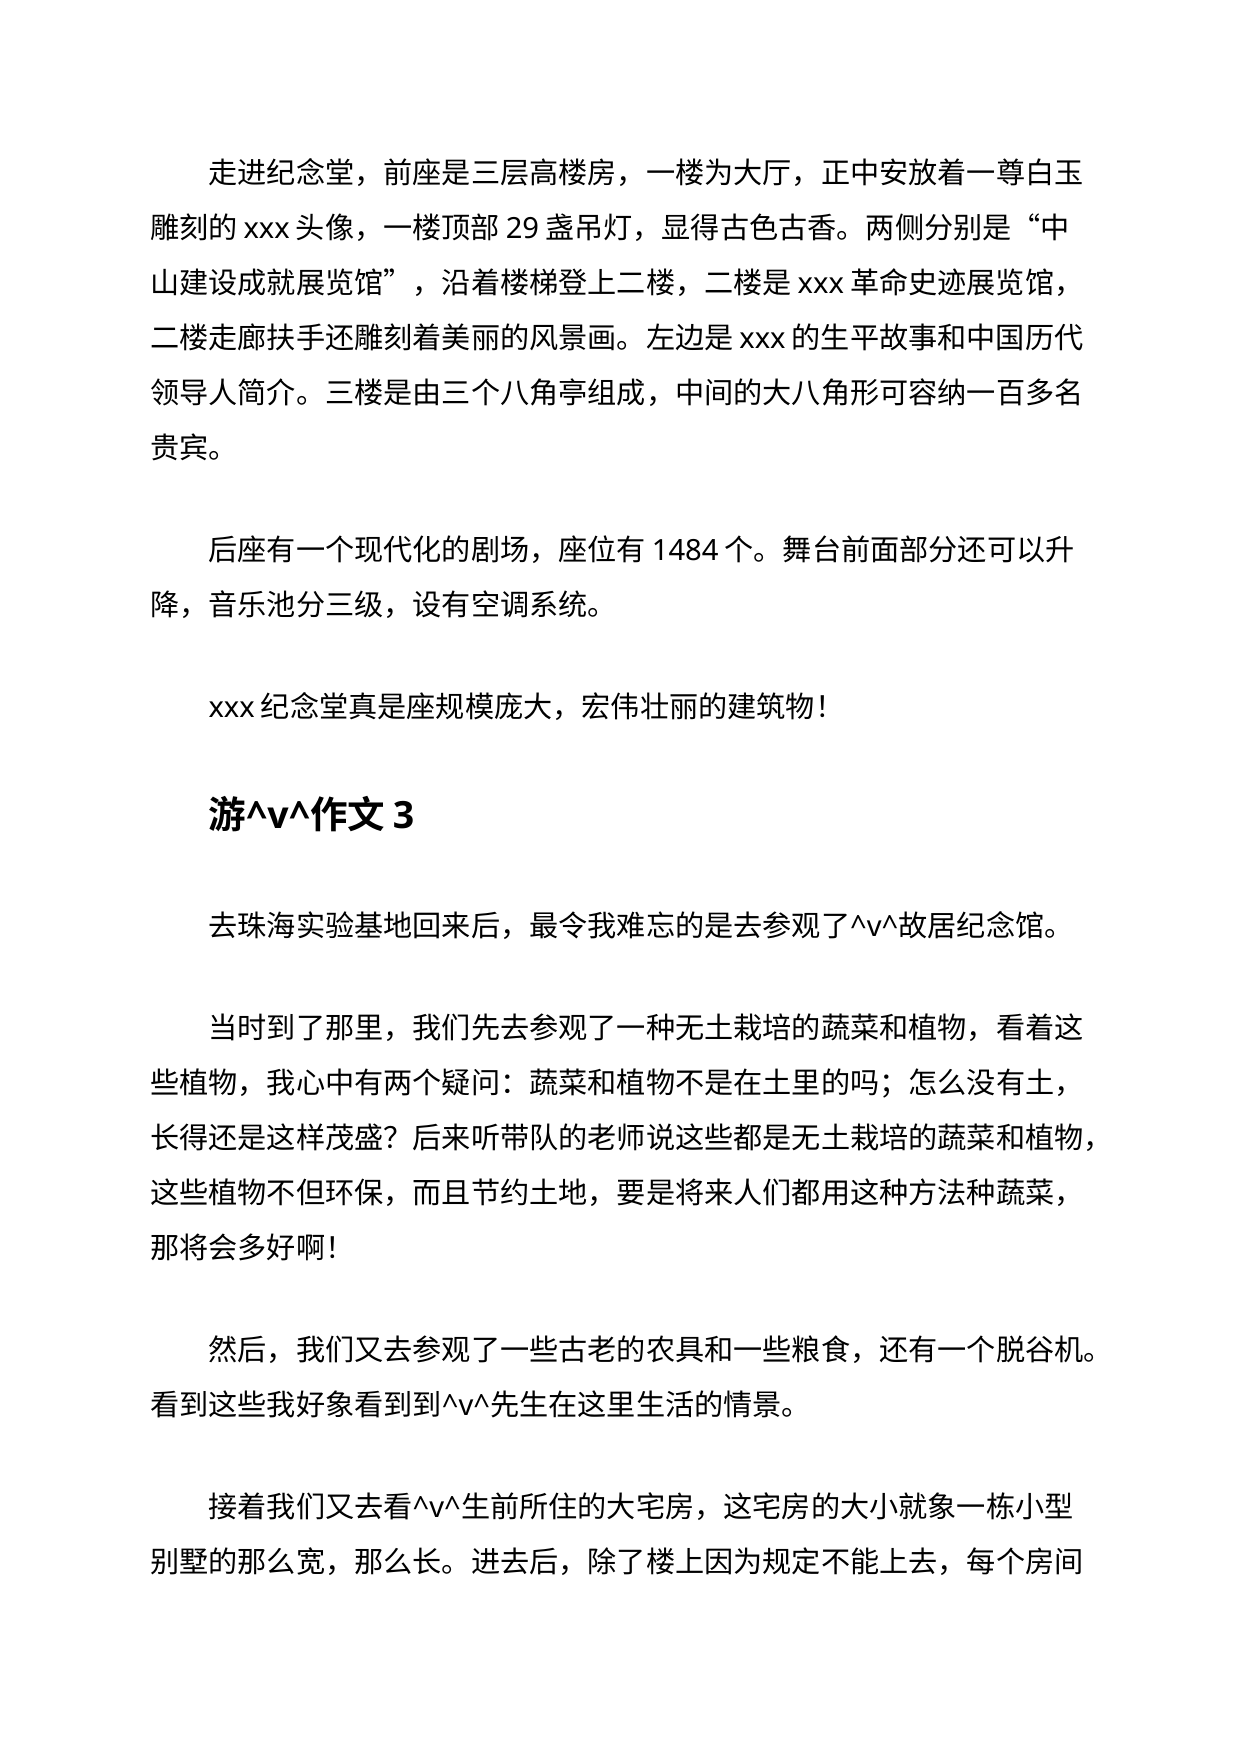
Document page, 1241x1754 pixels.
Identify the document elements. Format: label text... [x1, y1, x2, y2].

text xxx纪念堂真是座规模庞大，宏伟壮丽的建筑物！ [150, 683, 1090, 726]
text 然后，我们又去参观了一些古老的农具和一些粮食，还有一个脱谷机。看到这些我好象看到到^v^先生在这里生活的情景。 [150, 1326, 1090, 1423]
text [150, 1483, 1090, 1580]
text 游^v^作文3 [150, 785, 1090, 840]
text 去珠海实验基地回来后，最令我难忘的是去参观了^v^故居纪念馆。 [150, 903, 1090, 945]
text 当时到了那里，我们先去参观了一种无土栽培的蔬菜和植物，看着这些植物，我心中有两个疑问：蔬菜和植物不是在土里的吗；怎么没有土，长得还是这样茂盛？后来听带队的老师说这些都是无土栽培的蔬菜和植物，这些植物不但环保，而且节约土地，要是将来人们都用这种方法种蔬菜，那将会多好啊！ [150, 1005, 1090, 1267]
text 后座有一个现代化的剧场，座位有1484个。舞台前面部分还可以升降，音乐池分三级，设有空调系统。 [150, 527, 1090, 624]
text 走进纪念堂，前座是三层高楼房，一楼为大厅，正中安放着一尊白玉雕刻的xxx头像，一楼顶部29盏吊灯，显得古色古香。两侧分别是“中山建设成就展览馆”，沿着楼梯登上二楼，二楼是xxx革命史迹展览馆，二楼走廊扶手还雕刻着美丽的风景画。左边是xxx的生平故事和中国历代领导人简介。三楼是由三个八角亭组成，中间的大八角形可容纳一百多名贵宾。 [150, 150, 1090, 467]
